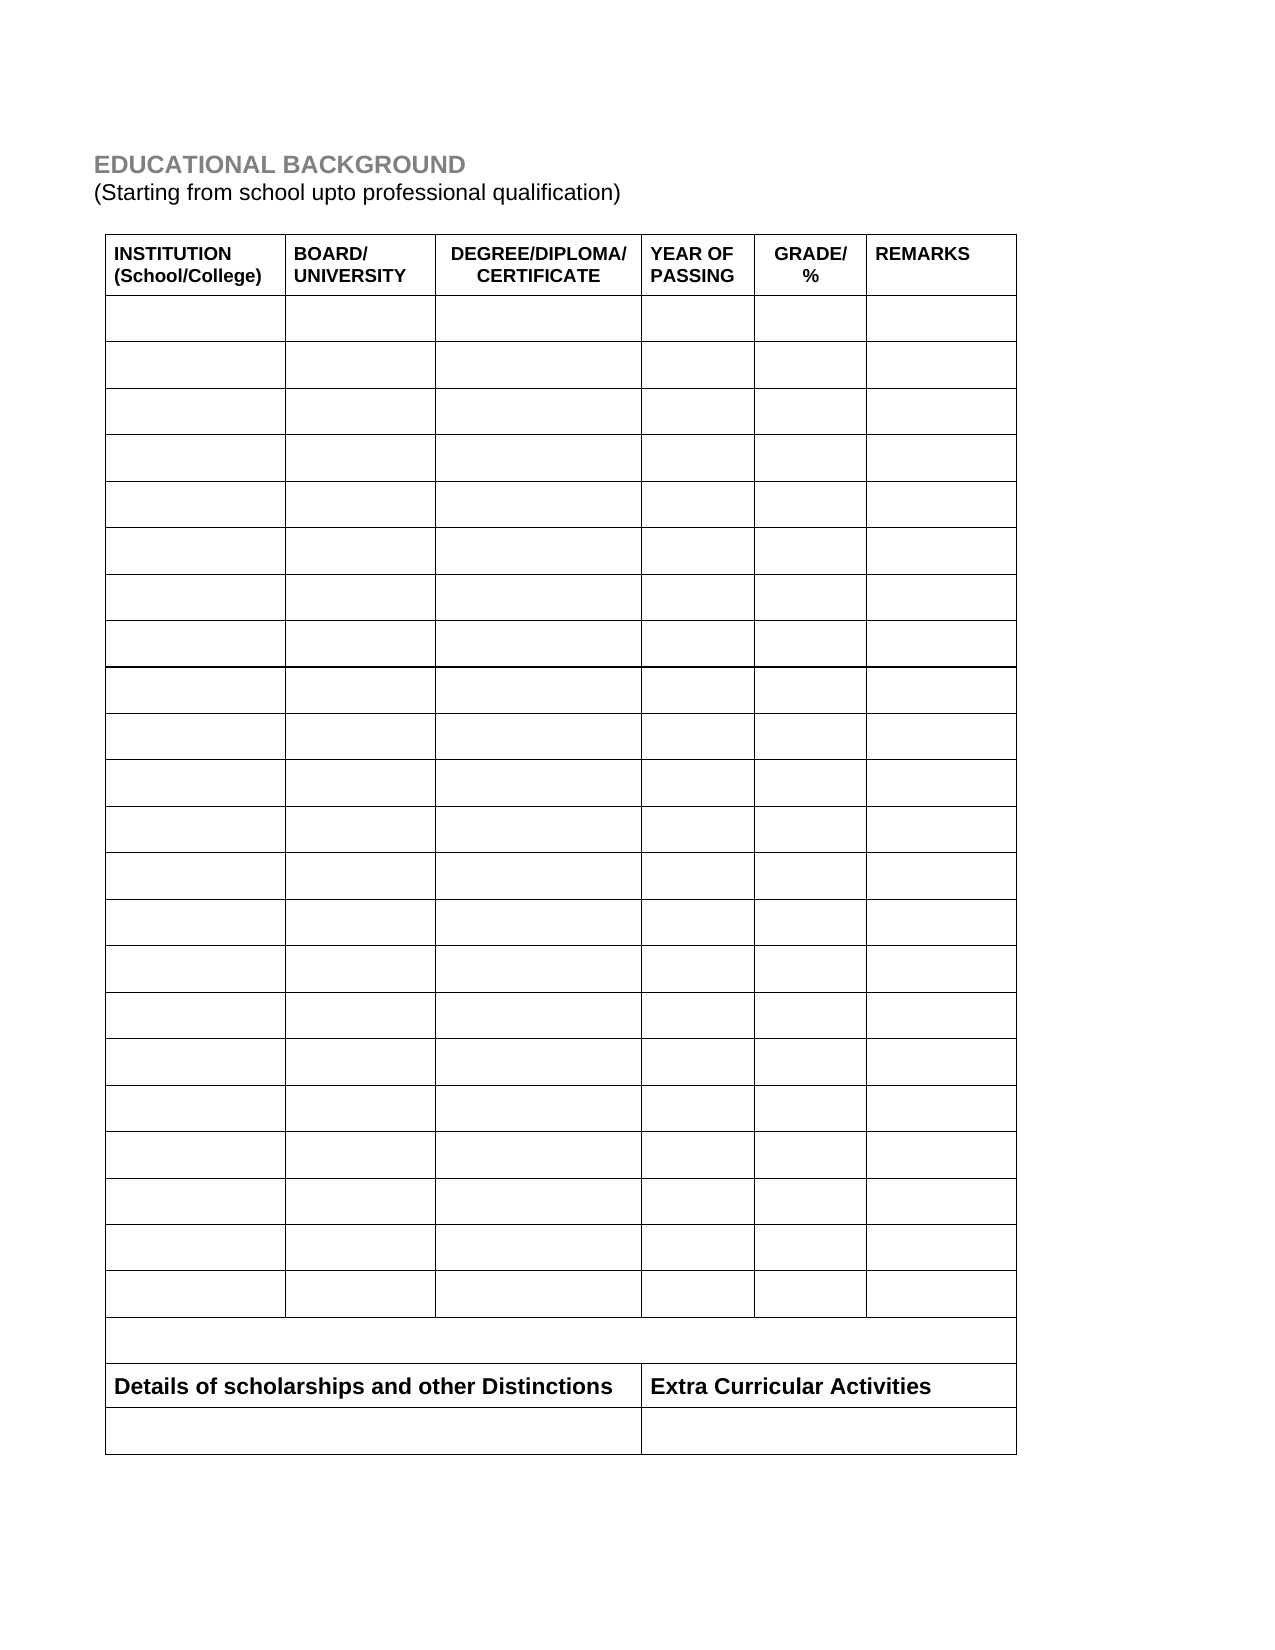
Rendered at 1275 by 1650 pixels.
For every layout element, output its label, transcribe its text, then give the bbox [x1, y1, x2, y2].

table_cell [867, 1225, 1016, 1270]
table_cell [642, 1039, 754, 1084]
table_cell [106, 1225, 285, 1270]
table_cell [755, 668, 866, 713]
table_cell [642, 1132, 754, 1177]
table_cell [867, 621, 1016, 666]
table_cell [286, 342, 435, 388]
table_cell [642, 389, 754, 434]
table_cell [755, 435, 866, 481]
table_cell [106, 296, 285, 341]
table_cell [642, 760, 754, 806]
table_cell [755, 1132, 866, 1177]
table_cell [106, 1271, 285, 1317]
table_cell [867, 528, 1016, 573]
table_cell [286, 714, 435, 759]
table_cell [106, 807, 285, 852]
subtitle EDUCATIONAL BACKGROUND [94, 150, 1219, 179]
table_cell [867, 993, 1016, 1038]
table_cell [286, 1132, 435, 1177]
table_cell [106, 1039, 285, 1084]
table_cell [867, 900, 1016, 945]
table_cell [286, 1039, 435, 1084]
table_cell [755, 1271, 866, 1317]
table_cell [286, 482, 435, 527]
table_cell [867, 1132, 1016, 1177]
table_cell [436, 1271, 641, 1317]
table_cell [106, 482, 285, 527]
table_cell [436, 760, 641, 806]
table_cell [642, 528, 754, 573]
table_cell [642, 993, 754, 1038]
table_cell [286, 946, 435, 992]
text (Starting from school upto professional qualification) [94, 179, 1219, 205]
table_cell [755, 1039, 866, 1084]
table_cell [755, 342, 866, 388]
table_cell [436, 1179, 641, 1224]
table_cell [106, 993, 285, 1038]
table_header YEAR OF PASSING [642, 235, 754, 295]
table_cell [642, 296, 754, 341]
table_cell [755, 714, 866, 759]
table_cell [867, 575, 1016, 620]
table_cell [755, 389, 866, 434]
table_cell [642, 621, 754, 666]
table_cell [755, 621, 866, 666]
table_cell [436, 946, 641, 992]
table_cell [436, 575, 641, 620]
table_cell [286, 993, 435, 1038]
table_cell [286, 296, 435, 341]
table_cell [867, 1271, 1016, 1317]
table_cell [106, 668, 285, 713]
table_cell [642, 1408, 1016, 1454]
table_cell [106, 714, 285, 759]
table_cell [642, 435, 754, 481]
table_cell [106, 621, 285, 666]
table_cell [436, 807, 641, 852]
table_cell [106, 946, 285, 992]
table_cell [642, 482, 754, 527]
table_cell [642, 900, 754, 945]
table_cell [755, 482, 866, 527]
table_cell [106, 760, 285, 806]
table_cell [436, 714, 641, 759]
table_header GRADE/ % [755, 235, 866, 295]
table_cell [867, 1179, 1016, 1224]
table_cell [436, 1086, 641, 1131]
table_cell [106, 528, 285, 573]
table_cell [755, 575, 866, 620]
table_cell [867, 946, 1016, 992]
table_cell [642, 946, 754, 992]
table_cell [436, 1132, 641, 1177]
table_cell [642, 342, 754, 388]
table_cell [867, 760, 1016, 806]
table_cell [436, 296, 641, 341]
table_cell [436, 342, 641, 388]
table_cell [642, 1179, 754, 1224]
table_header DEGREE/DIPLOMA/ CERTIFICATE [436, 235, 641, 295]
table_cell [867, 296, 1016, 341]
table_cell [286, 853, 435, 899]
table_cell [286, 807, 435, 852]
table_cell [642, 575, 754, 620]
table_cell [436, 993, 641, 1038]
table_cell [286, 435, 435, 481]
table_cell [755, 528, 866, 573]
table_cell [867, 482, 1016, 527]
table_cell [867, 853, 1016, 899]
table_header BOARD/ UNIVERSITY [286, 235, 435, 295]
table_cell [867, 714, 1016, 759]
table_cell [642, 1225, 754, 1270]
table_cell [106, 575, 285, 620]
table_cell [642, 853, 754, 899]
table_cell [755, 993, 866, 1038]
table_cell [755, 807, 866, 852]
table_cell [286, 389, 435, 434]
table_cell [755, 760, 866, 806]
table_cell [867, 342, 1016, 388]
table_cell [867, 1086, 1016, 1131]
table_cell [436, 435, 641, 481]
table_header INSTITUTION (School/College) [106, 235, 285, 295]
table_cell Extra Curricular Activities [642, 1364, 1016, 1407]
table_cell [867, 668, 1016, 713]
table_cell [867, 807, 1016, 852]
table_cell [755, 1086, 866, 1131]
table_cell [106, 900, 285, 945]
table_cell [286, 1179, 435, 1224]
table_cell [755, 1179, 866, 1224]
table_cell [106, 1179, 285, 1224]
table_cell [106, 435, 285, 481]
table_cell [436, 528, 641, 573]
table_cell [286, 1225, 435, 1270]
table_cell [642, 1086, 754, 1131]
table_cell [286, 900, 435, 945]
table_cell [755, 296, 866, 341]
table_cell [106, 1408, 641, 1454]
table_cell [106, 1132, 285, 1177]
table_cell [755, 946, 866, 992]
table_cell [867, 389, 1016, 434]
table_cell [106, 389, 285, 434]
table_header REMARKS [867, 235, 1016, 295]
table_cell [642, 668, 754, 713]
table_cell [286, 528, 435, 573]
table_cell [286, 575, 435, 620]
table_cell [106, 1318, 1016, 1363]
table_cell [286, 1271, 435, 1317]
table_cell [106, 1086, 285, 1131]
table_cell [106, 342, 285, 388]
table_cell [436, 1225, 641, 1270]
table_cell [867, 435, 1016, 481]
table_cell [642, 807, 754, 852]
table_cell [642, 1271, 754, 1317]
table_cell [436, 668, 641, 713]
table_cell [436, 389, 641, 434]
table_cell [436, 853, 641, 899]
table_cell [436, 900, 641, 945]
table_cell [286, 760, 435, 806]
table_cell [436, 482, 641, 527]
table_cell [286, 621, 435, 666]
table_cell [755, 853, 866, 899]
table_cell [106, 853, 285, 899]
table_cell [755, 1225, 866, 1270]
table_cell [286, 1086, 435, 1131]
table_cell [436, 621, 641, 666]
table_cell [755, 900, 866, 945]
table_cell [642, 714, 754, 759]
table_cell [436, 1039, 641, 1084]
table_cell [286, 668, 435, 713]
table_cell Details of scholarships and other Distinctions [106, 1364, 641, 1407]
table_cell [867, 1039, 1016, 1084]
